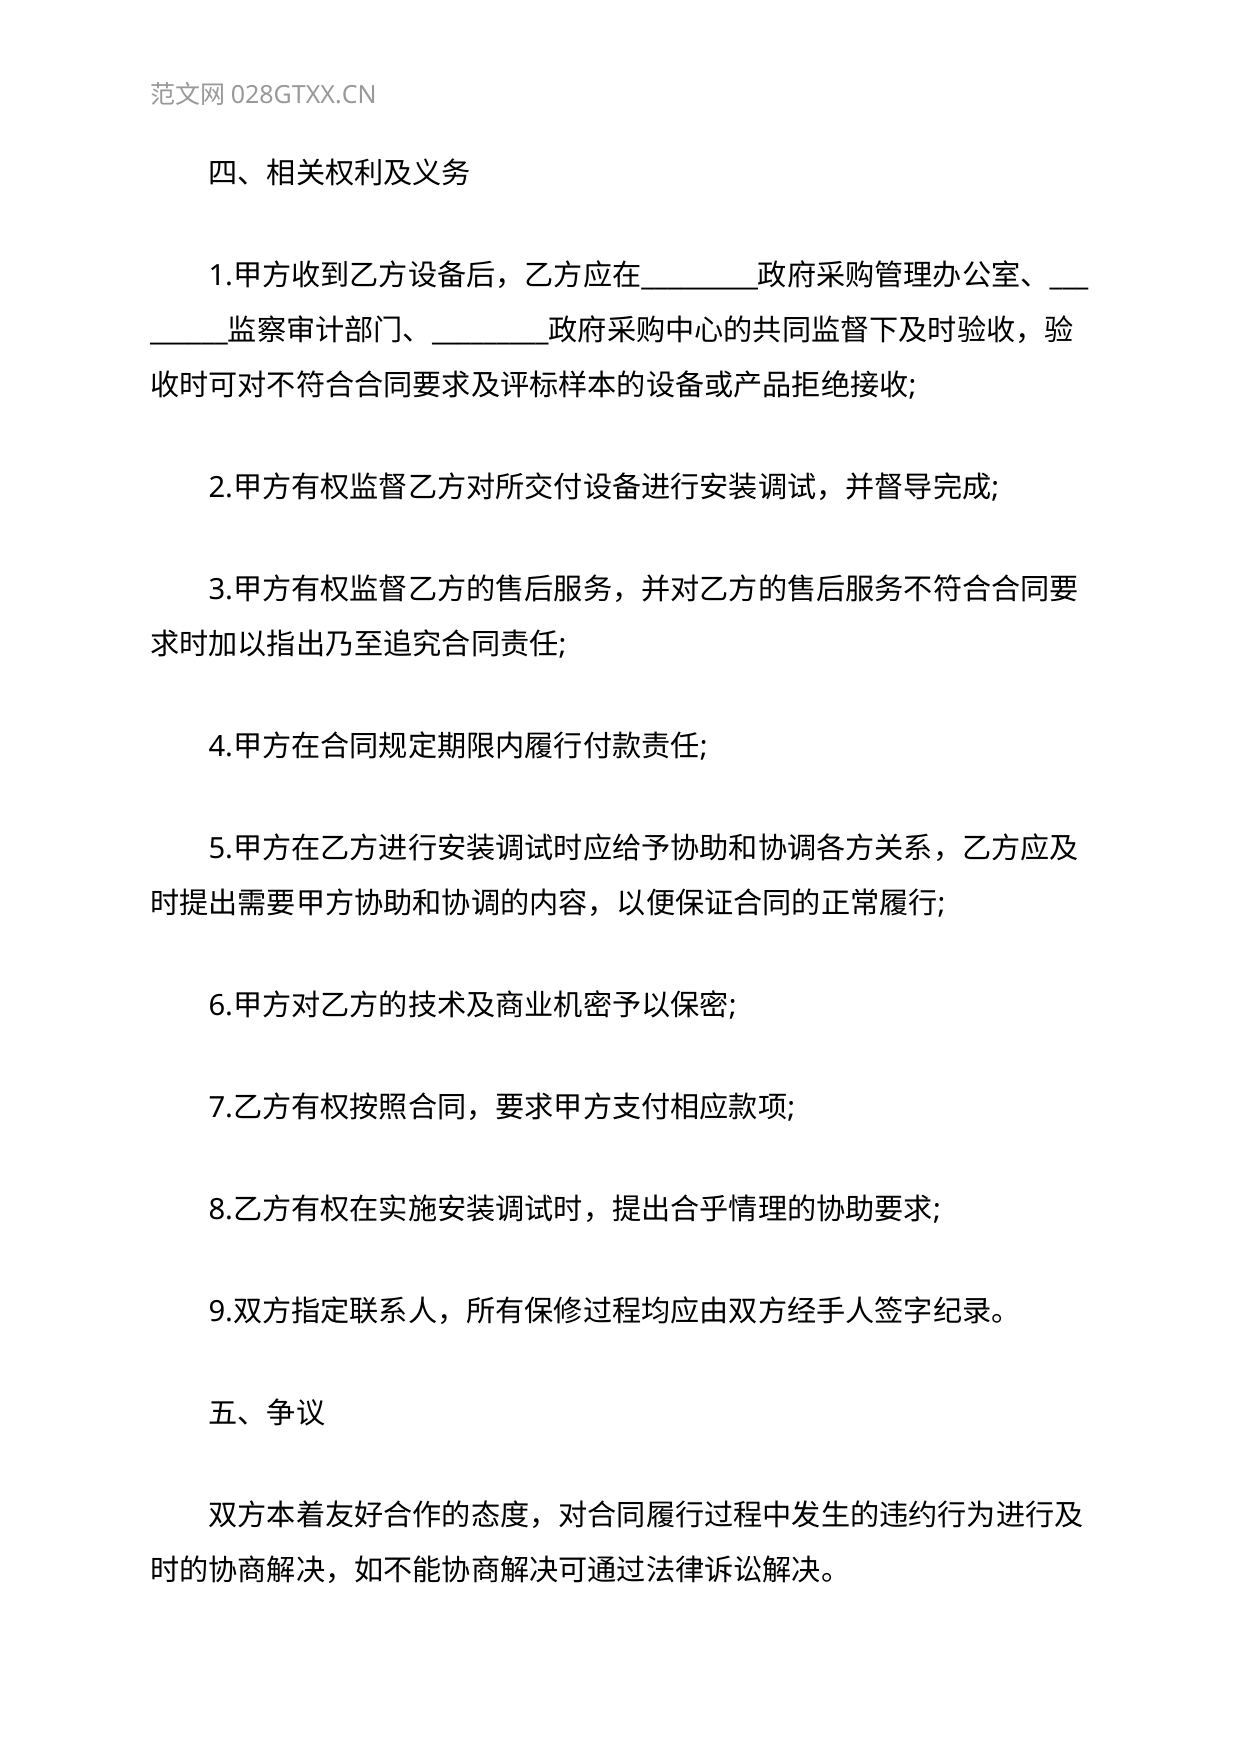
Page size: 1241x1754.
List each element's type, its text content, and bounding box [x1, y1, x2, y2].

text 7.乙方有权按照合同，要求甲方支付相应款项; [150, 1084, 1090, 1126]
text 5.甲方在乙方进行安装调试时应给予协助和协调各方关系，乙方应及时提出需要甲方协助和协调的内容，以便保证合同的正常履行; [150, 825, 1090, 922]
text 9.双方指定联系人，所有保修过程均应由双方经手人签字纪录。 [150, 1288, 1090, 1330]
text 四、相关权利及义务 [150, 150, 1090, 192]
text 4.甲方在合同规定期限内履行付款责任; [150, 723, 1090, 765]
text 8.乙方有权在实施安装调试时，提出合乎情理的协助要求; [150, 1186, 1090, 1228]
text 2.甲方有权监督乙方对所交付设备进行安装调试，并督导完成; [150, 464, 1090, 506]
text 1.甲方收到乙方设备后，乙方应在_________政府采购管理办公室、_________监察审计部门、_________政府采购中心的共同监督下及时验收，验收时可对不符合合同要求及评标样本的设备或产品拒绝接收; [150, 252, 1090, 404]
text 五、争议 [150, 1389, 1090, 1432]
text 6.甲方对乙方的技术及商业机密予以保密; [150, 982, 1090, 1024]
text 双方本着友好合作的态度，对合同履行过程中发生的违约行为进行及时的协商解决，如不能协商解决可通过法律诉讼解决。 [150, 1491, 1090, 1588]
text 3.甲方有权监督乙方的售后服务，并对乙方的售后服务不符合合同要求时加以指出乃至追究合同责任; [150, 566, 1090, 663]
